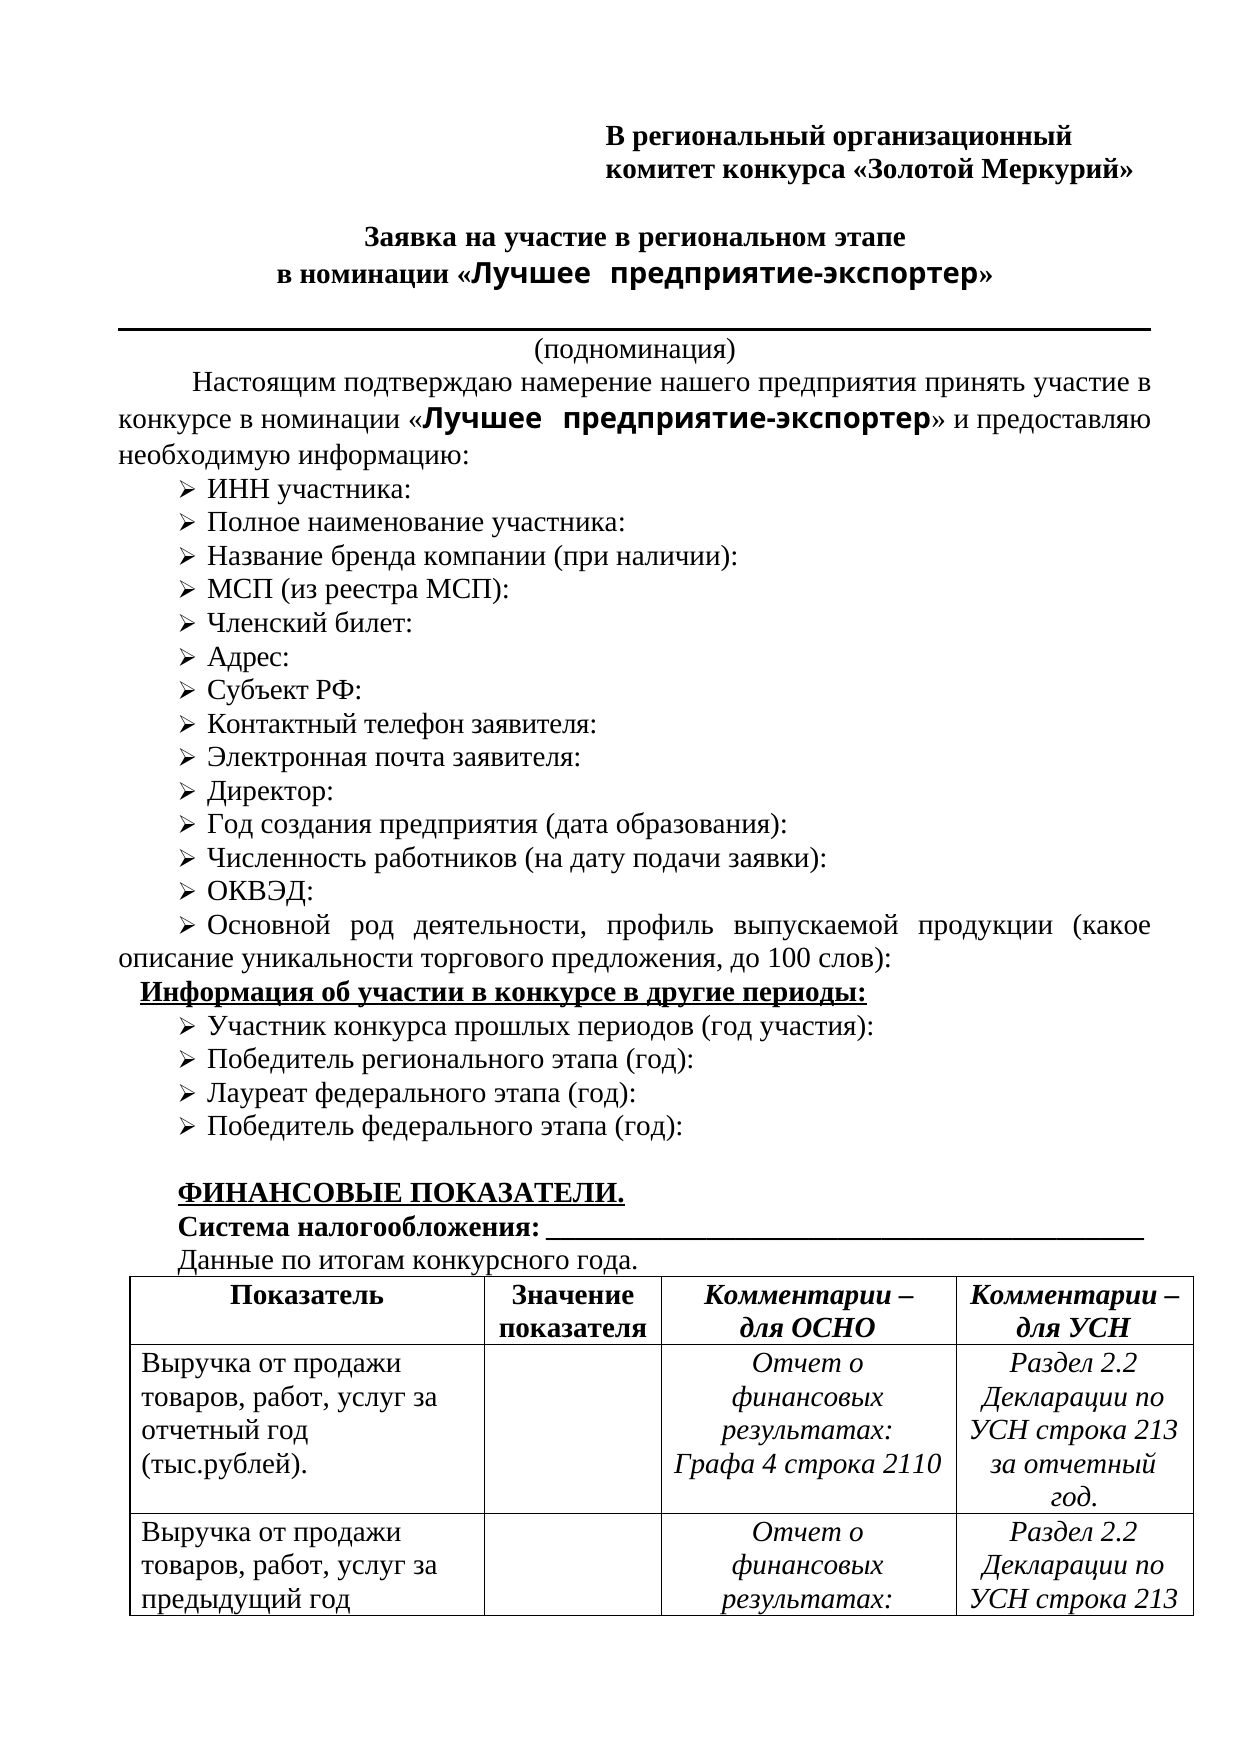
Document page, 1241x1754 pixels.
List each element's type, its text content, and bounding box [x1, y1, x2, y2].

table_cell [485, 1514, 661, 1614]
text Заявка на участие в региональном этапе [118, 219, 1151, 252]
text В региональный организационный [605, 118, 1155, 152]
list Информация об участии в конкурсе в другие периоды: [140, 974, 1151, 1008]
list Победитель федерального этапа (год): [118, 1108, 1151, 1142]
list ОКВЭД: [118, 873, 1151, 907]
list Контактный телефон заявителя: [118, 706, 1151, 739]
text Данные по итогам конкурсного года. [177, 1242, 1151, 1276]
table_cell Раздел 2.2 Декларации по УСН строка 213 за отчетный год. [957, 1345, 1193, 1513]
table_cell Отчет о финансовых результатах: Графа 4 строка 2110 [662, 1345, 956, 1513]
list Участник конкурса прошлых периодов (год участия): [118, 1008, 1151, 1041]
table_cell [131, 1514, 484, 1614]
list Членский билет: [118, 605, 1152, 639]
text Настоящим подтверждаю намерение нашего предприятия принять участие в конкурсе в номинации «Лучшее предприятие-экспортер» и предоставляю необходимую информацию: [118, 364, 1151, 471]
text ФИНАНСОВЫЕ ПОКАЗАТЕЛИ. [177, 1175, 1151, 1209]
table_cell [485, 1345, 661, 1513]
list Численность работников (на дату подачи заявки): [118, 840, 1151, 873]
list Победитель регионального этапа (год): [118, 1041, 1151, 1075]
text в номинации «Лучшее предприятие-экспортер» [118, 252, 1151, 292]
list Электронная почта заявителя: [118, 739, 1151, 773]
list Лауреат федерального этапа (год): [118, 1075, 1151, 1108]
list Основной род деятельности, профиль выпускаемой продукции (какое описание уникальности торгового предложения, до 100 слов): [118, 907, 1151, 974]
list Директор: [118, 773, 1151, 806]
list Субъект РФ: [118, 672, 1151, 706]
list Название бренда компании (при наличии): [118, 538, 1151, 572]
text Система налогообложения: _________________________________________ [118, 1209, 1151, 1242]
list Год создания предприятия (дата образования): [118, 806, 1151, 840]
list МСП (из реестра МСП): [118, 572, 1152, 605]
table_header Показатель [131, 1277, 484, 1344]
table_header Комментарии – для УСН [957, 1277, 1193, 1344]
list Адрес: [118, 639, 1151, 672]
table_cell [957, 1514, 1193, 1614]
text комитет конкурса «Золотой Меркурий» [605, 152, 1155, 185]
list Полное наименование участника: [118, 504, 1151, 538]
table_header Комментарии – для ОСНО [662, 1277, 956, 1344]
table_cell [662, 1514, 956, 1614]
text (подноминация) [118, 331, 1151, 364]
table_cell Выручка от продажи товаров, работ, услуг за отчетный год (тыс.рублей). [131, 1345, 484, 1513]
list ИНН участника: [118, 471, 1151, 504]
